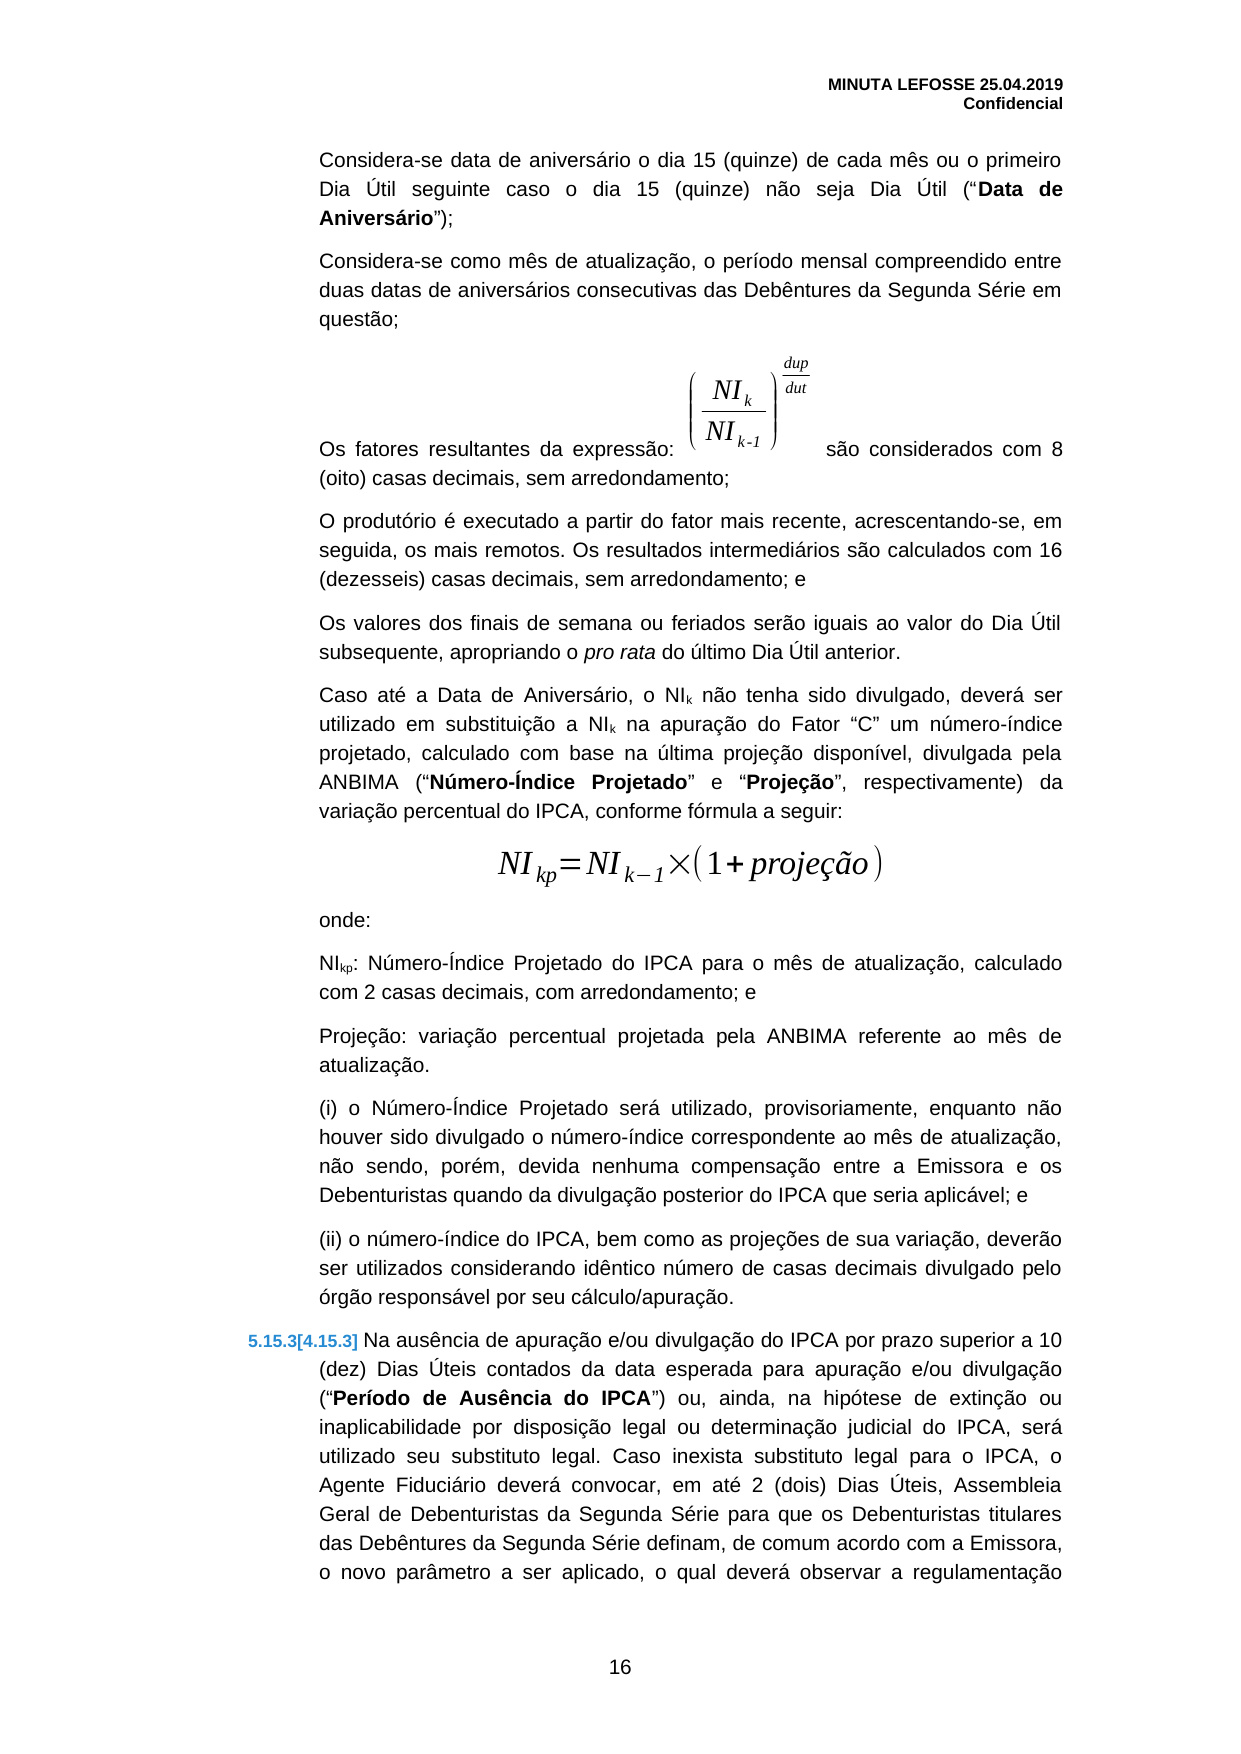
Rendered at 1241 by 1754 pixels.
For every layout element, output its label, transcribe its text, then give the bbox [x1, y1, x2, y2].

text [248, 1328, 1063, 1584]
text onde: [319, 908, 1063, 932]
text Os fatores resultantes da expressão: são considerados com 8 (oito) casas decimais, sem arredondamento; [319, 351, 1063, 489]
text NIkp: Número-Índice Projetado do IPCA para o mês de atualização, calculado com 2 casas decimais, com arredondamento; e [319, 951, 1063, 1004]
text Considera-se data de aniversário o dia 15 (quinze) de cada mês ou o primeiro Dia Útil seguinte caso o dia 15 (quinze) não seja Dia Útil (“Data de Aniversário”); [319, 148, 1063, 229]
text Os valores dos finais de semana ou feriados serão iguais ao valor do Dia Útil subsequente, apropriando o pro rata do último Dia Útil anterior. [319, 611, 1063, 663]
text (i) o Número-Índice Projetado será utilizado, provisoriamente, enquanto não houver sido divulgado o número-índice correspondente ao mês de atualização, não sendo, porém, devida nenhuma compensação entre a Emissora e os Debenturistas quando da divulgação posterior do IPCA que seria aplicável; e [319, 1096, 1063, 1207]
text Projeção: variação percentual projetada pela ANBIMA referente ao mês de atualização. [319, 1024, 1063, 1077]
text O produtório é executado a partir do fator mais recente, acrescentando-se, em seguida, os mais remotos. Os resultados intermediários são calculados com 16 (dezesseis) casas decimais, sem arredondamento; e [319, 509, 1063, 591]
text Caso até a Data de Aniversário, o NIk não tenha sido divulgado, deverá ser utilizado em substituição a NIk na apuração do Fator “C” um número-índice projetado, calculado com base na última projeção disponível, divulgada pela ANBIMA (“Número-Índice Projetado” e “Projeção”, respectivamente) da variação percentual do IPCA, conforme fórmula a seguir: [319, 683, 1063, 823]
text Considera-se como mês de atualização, o período mensal compreendido entre duas datas de aniversários consecutivas das Debêntures da Segunda Série em questão; [319, 249, 1063, 331]
text (ii) o número-índice do IPCA, bem como as projeções de sua variação, deverão ser utilizados considerando idêntico número de casas decimais divulgado pelo órgão responsável por seu cálculo/apuração. [319, 1227, 1063, 1308]
